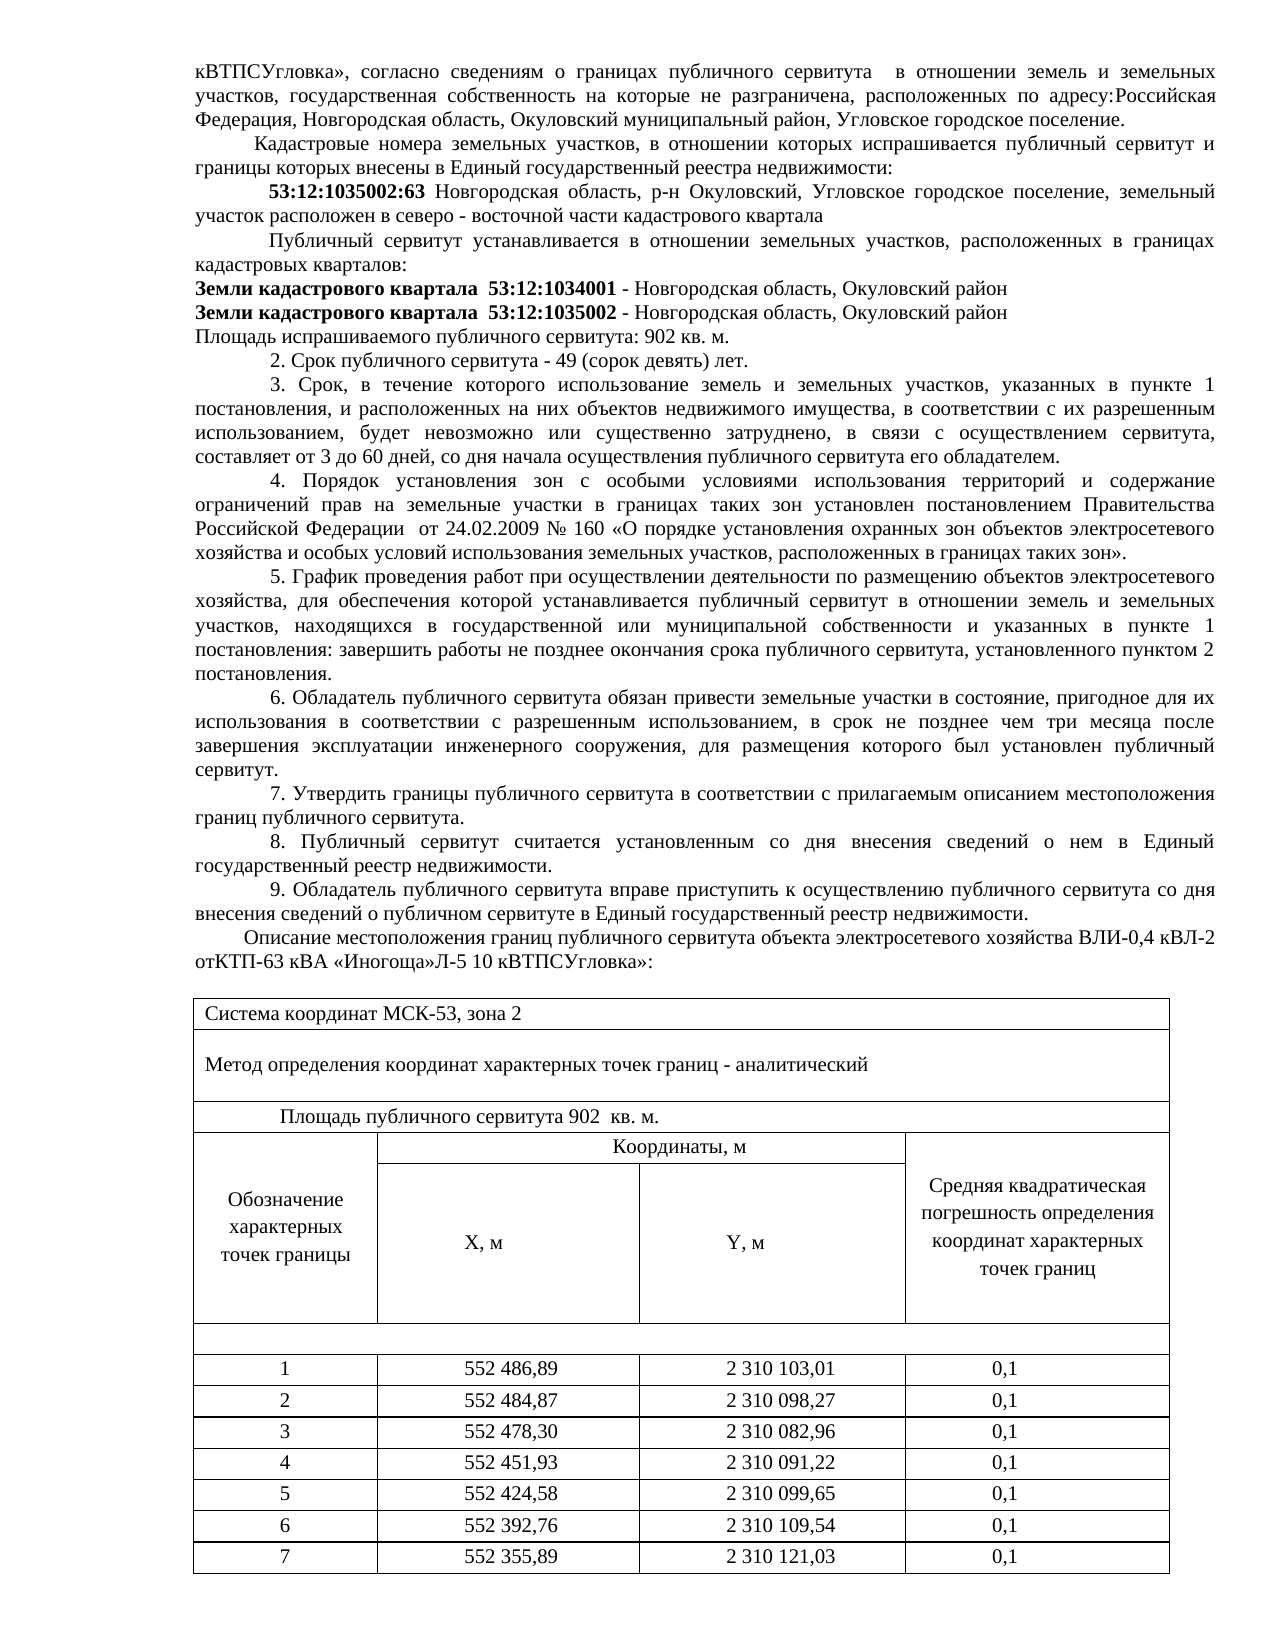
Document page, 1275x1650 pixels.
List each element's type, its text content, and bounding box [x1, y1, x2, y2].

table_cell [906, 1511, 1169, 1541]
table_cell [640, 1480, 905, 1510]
text 7. Утвердить границы публичного сервитута в соответствии с прилагаемым описанием местоположения границ публичного сервитута. [195, 781, 1216, 829]
text Публичный сервитут устанавливается в отношении земельных участков, расположенных в границах кадастровых кварталов: [195, 227, 1216, 276]
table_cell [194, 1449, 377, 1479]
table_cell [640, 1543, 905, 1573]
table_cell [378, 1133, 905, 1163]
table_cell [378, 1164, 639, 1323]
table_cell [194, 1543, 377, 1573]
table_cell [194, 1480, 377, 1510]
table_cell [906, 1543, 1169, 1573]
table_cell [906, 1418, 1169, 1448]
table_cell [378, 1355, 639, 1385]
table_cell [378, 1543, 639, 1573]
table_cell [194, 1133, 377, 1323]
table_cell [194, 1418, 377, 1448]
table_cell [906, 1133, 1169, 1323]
text 53:12:1035002:63 Новгородская область, р-н Окуловский, Угловское городское поселение, земельный участок расположен в северо - восточной части кадастрового квартала [195, 179, 1216, 227]
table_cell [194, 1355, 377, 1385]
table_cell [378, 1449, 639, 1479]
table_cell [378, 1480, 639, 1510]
text Земли кадастрового квартала 53:12:1034001 - Новгородская область, Окуловский район [195, 276, 1216, 300]
text Кадастровые номера земельных участков, в отношении которых испрашивается публичный сервитут и границы которых внесены в Единый государственный реестра недвижимости: [195, 131, 1216, 179]
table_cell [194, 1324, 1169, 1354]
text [195, 59, 1216, 131]
text 2. Срок публичного сервитута - 49 (сорок девять) лет. [195, 348, 1216, 372]
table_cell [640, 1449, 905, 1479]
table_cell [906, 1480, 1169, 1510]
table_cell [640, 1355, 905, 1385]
text 8. Публичный сервитут считается установленным со дня внесения сведений о нем в Единый государственный реестр недвижимости. [195, 829, 1216, 877]
text Описание местоположения границ публичного сервитута объекта электросетевого хозяйства ВЛИ-0,4 кВЛ-2 отКТП-63 кВА «Иногоща»Л-5 10 кВТПСУгловка»: [195, 925, 1216, 973]
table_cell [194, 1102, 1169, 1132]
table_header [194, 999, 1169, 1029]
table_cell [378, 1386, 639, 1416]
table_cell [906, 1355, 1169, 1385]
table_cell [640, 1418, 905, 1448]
text 3. Срок, в течение которого использование земель и земельных участков, указанных в пункте 1 постановления, и расположенных на них объектов недвижимого имущества, в соответствии с их разрешенным использованием, будет невозможно или существенно затруднено, в связи с осуществлением сервитута, составляет от 3 до 60 дней, со дня начала осуществления публичного сервитута его обладателем. [195, 372, 1216, 468]
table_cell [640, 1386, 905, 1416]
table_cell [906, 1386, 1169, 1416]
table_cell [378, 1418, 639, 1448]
text 6. Обладатель публичного сервитута обязан привести земельные участки в состояние, пригодное для их использования в соответствии с разрешенным использованием, в срок не позднее чем три месяца после завершения эксплуатации инженерного сооружения, для размещения которого был установлен публичный сервитут. [195, 685, 1216, 781]
text Земли кадастрового квартала 53:12:1035002 - Новгородская область, Окуловский район [195, 300, 1216, 324]
text 9. Обладатель публичного сервитута вправе приступить к осуществлению публичного сервитута со дня внесения сведений о публичном сервитуте в Единый государственный реестр недвижимости. [195, 877, 1216, 925]
text Площадь испрашиваемого публичного сервитута: 902 кв. м. [195, 324, 1216, 348]
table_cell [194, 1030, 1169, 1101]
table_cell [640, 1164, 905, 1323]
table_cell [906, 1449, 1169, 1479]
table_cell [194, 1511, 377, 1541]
text 5. График проведения работ при осуществлении деятельности по размещению объектов электросетевого хозяйства, для обеспечения которой устанавливается публичный сервитут в отношении земель и земельных участков, находящихся в государственной или муниципальной собственности и указанных в пункте 1 постановления: завершить работы не позднее окончания срока публичного сервитута, установленного пунктом 2 постановления. [195, 564, 1216, 685]
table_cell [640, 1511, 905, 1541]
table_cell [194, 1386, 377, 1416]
text 4. Порядок установления зон с особыми условиями использования территорий и содержание ограничений прав на земельные участки в границах таких зон установлен постановлением Правительства Российской Федерации от 24.02.2009 № 160 «О порядке установления охранных зон объектов электросетевого хозяйства и особых условий использования земельных участков, расположенных в границах таких зон». [195, 468, 1216, 564]
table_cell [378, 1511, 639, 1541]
